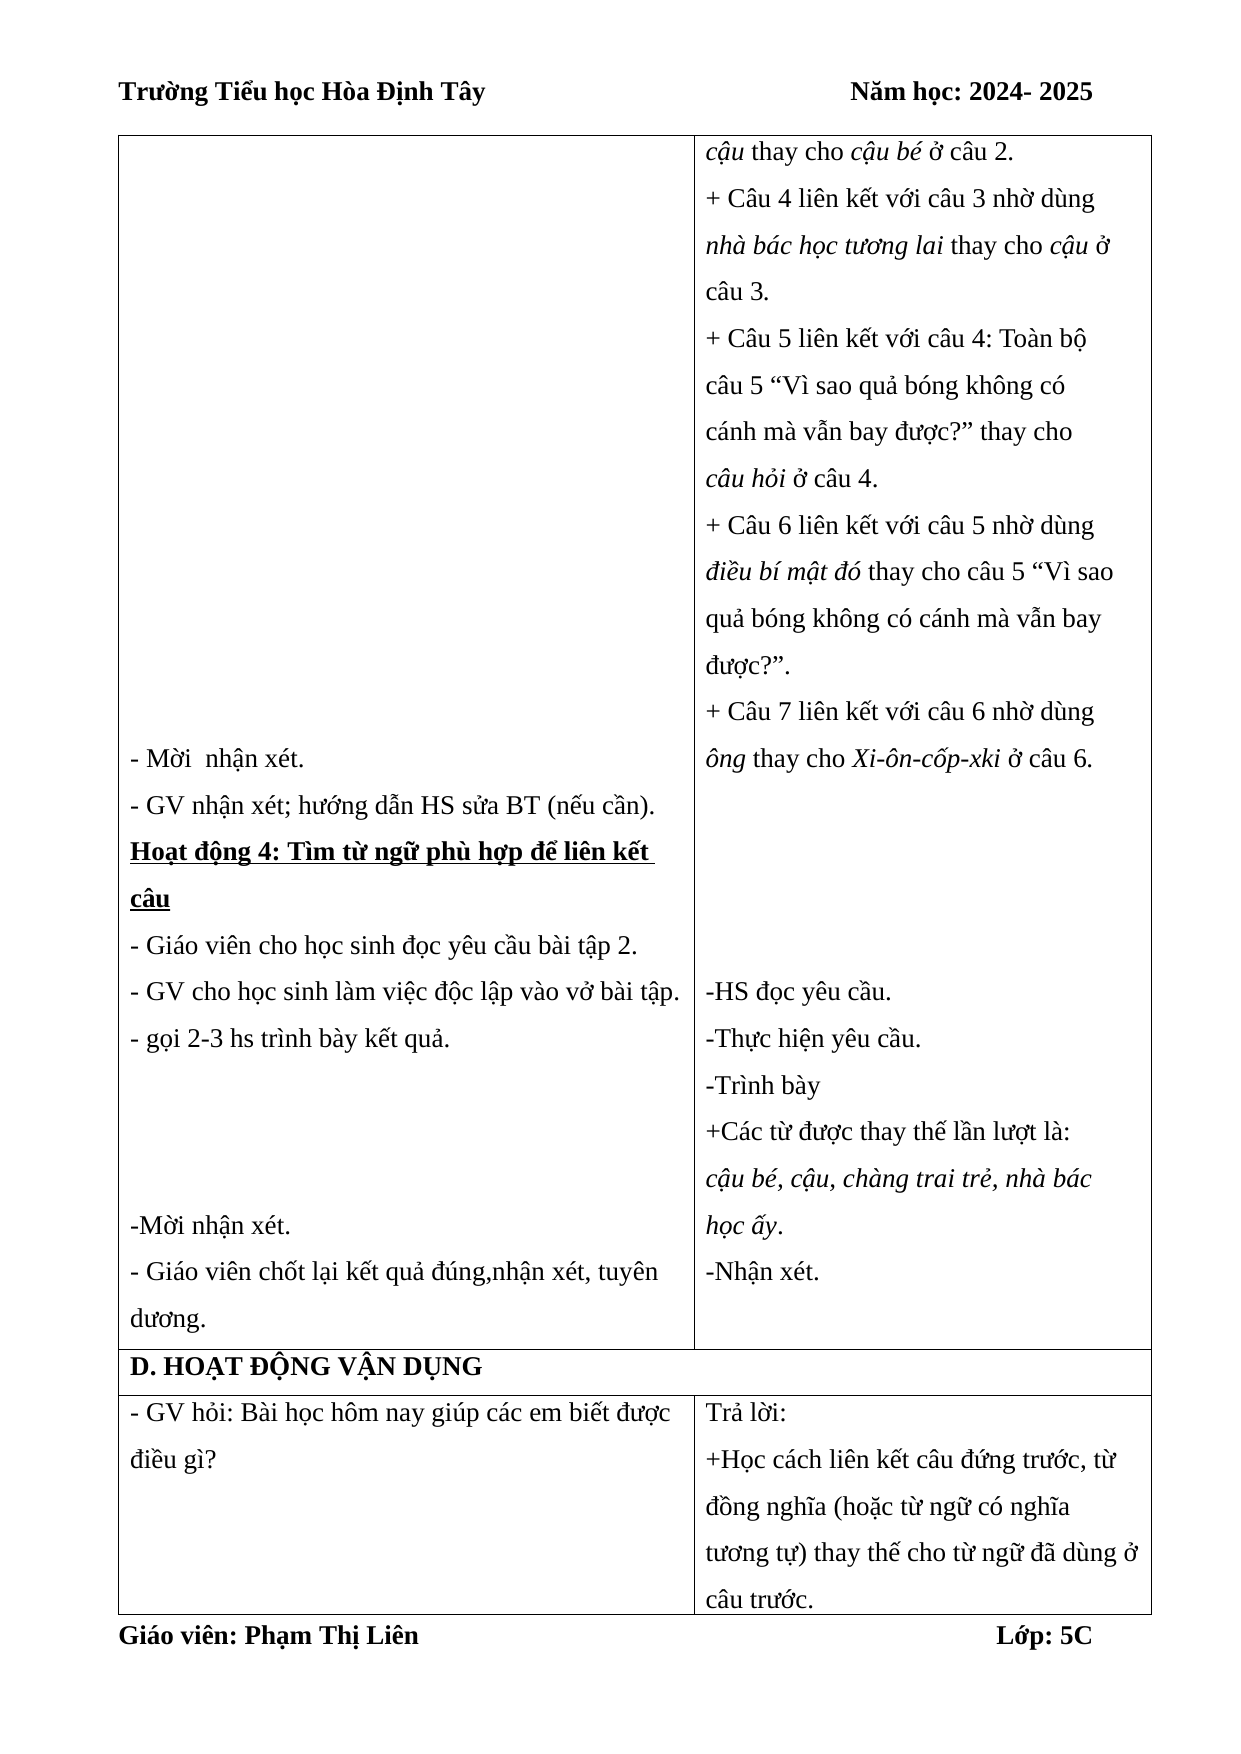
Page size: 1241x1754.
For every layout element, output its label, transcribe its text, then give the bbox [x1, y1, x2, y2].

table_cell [119, 136, 694, 1349]
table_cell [695, 136, 1151, 1349]
table_cell D. HOẠT ĐỘNG VẬN DỤNG [119, 1350, 1151, 1395]
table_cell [695, 1396, 1151, 1614]
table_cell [119, 1396, 694, 1614]
